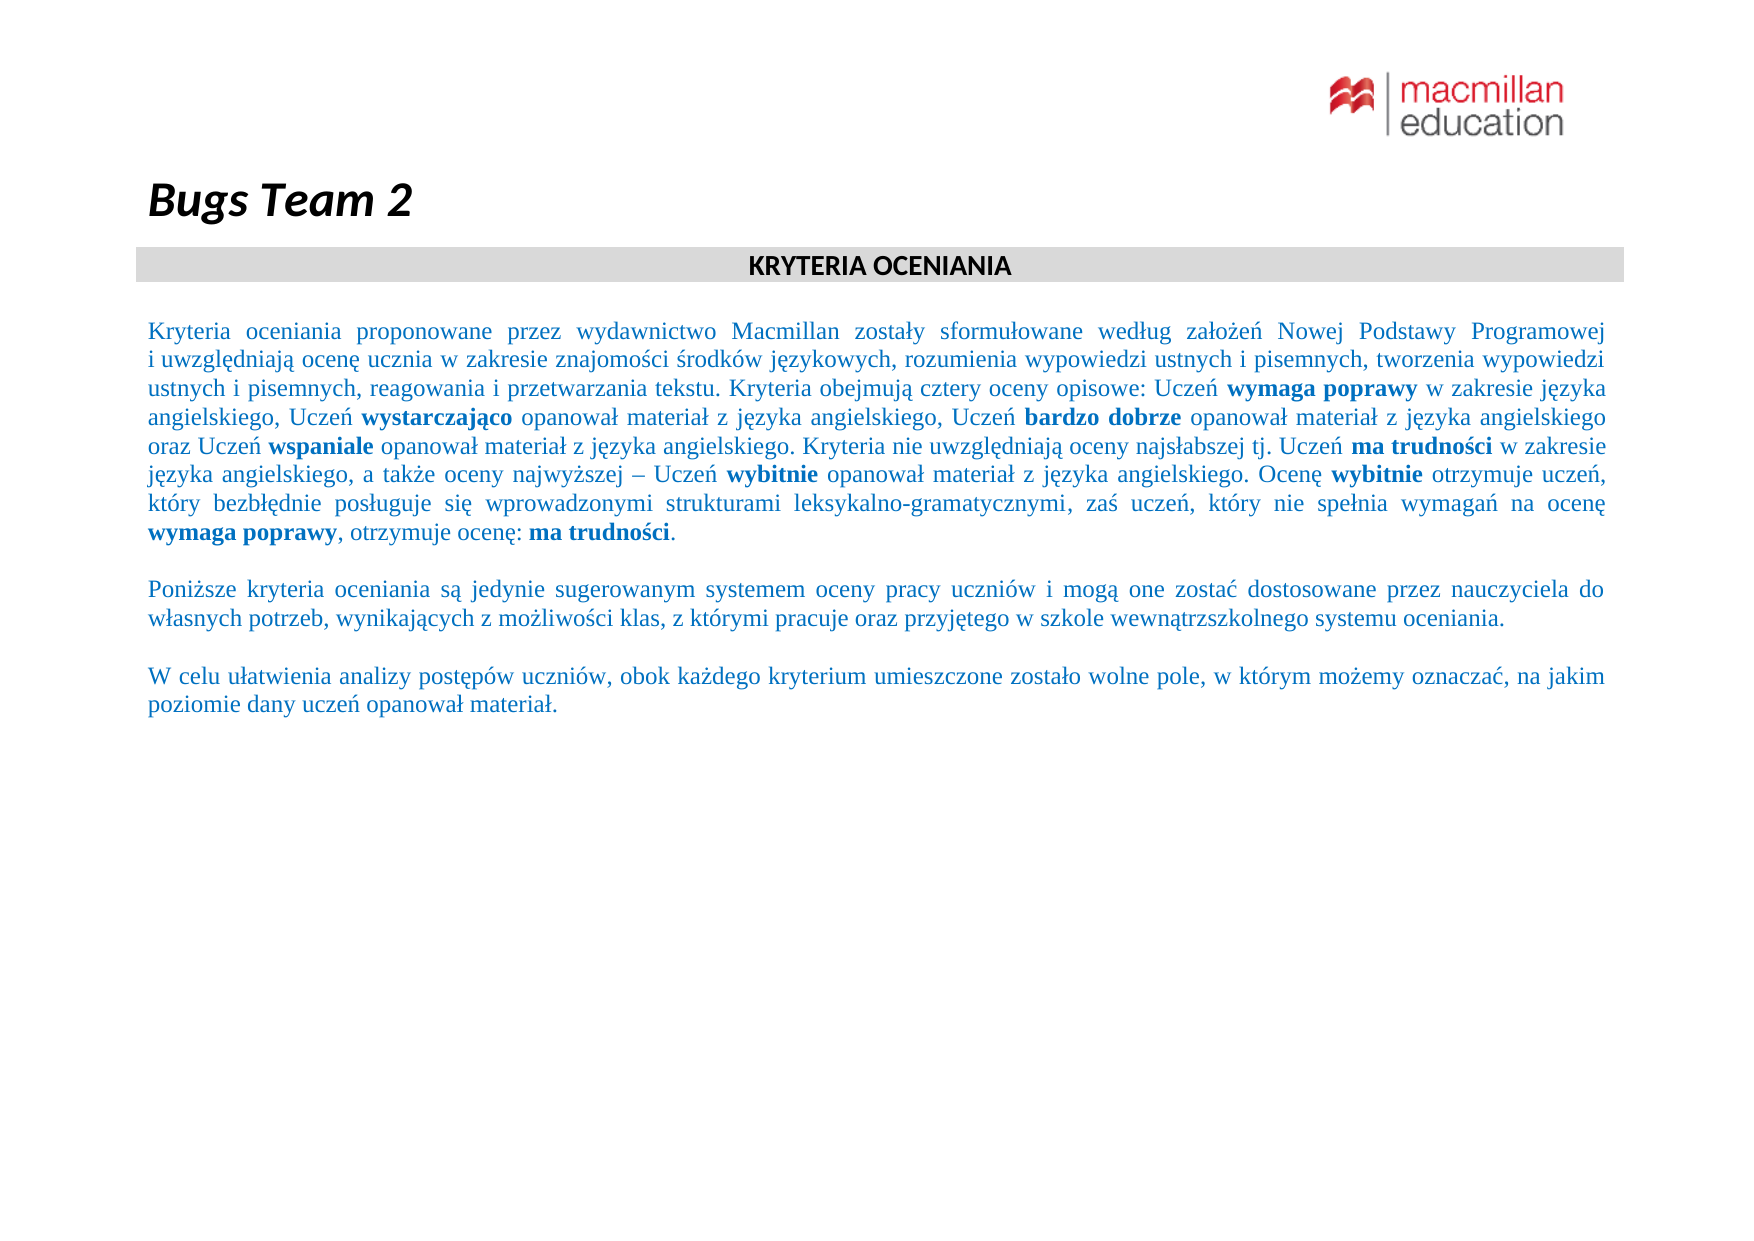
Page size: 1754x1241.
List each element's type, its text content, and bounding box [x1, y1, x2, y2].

text W celu ułatwienia analizy postępów uczniów, obok każdego kryterium umieszczone zostało wolne pole, w którym możemy oznaczać, na jakim poziomie dany uczeń opanował materiał. [148, 661, 1606, 718]
text Bugs Team 2 [148, 168, 1606, 229]
text Poniższe kryteria oceniania są jedynie sugerowanym systemem oceny pracy uczniów i mogą one zostać dostosowane przez nauczyciela do własnych potrzeb, wynikających z możliwości klas, z którymi pracuje oraz przyjętego w szkole wewnątrzszkolnego systemu oceniania. [148, 574, 1606, 632]
text Kryteria oceniania proponowane przez wydawnictwo Macmillan zostały sformułowane według założeń Nowej Podstawy Programowej i uwzględniają ocenę ucznia w zakresie znajomości środków językowych, rozumienia wypowiedzi ustnych i pisemnych, tworzenia wypowiedzi ustnych i pisemnych, reagowania i przetwarzania tekstu. Kryteria obejmują cztery oceny opisowe: Uczeń wymaga poprawy w zakresie języka angielskiego, Uczeń wystarczająco opanował materiał z języka angielskiego, Uczeń bardzo dobrze opanował materiał z języka angielskiego oraz Uczeń wspaniale opanował materiał z języka angielskiego. Kryteria nie uwzględniają oceny najsłabszej tj. Uczeń ma trudności w zakresie języka angielskiego, a także oceny najwyższej – Uczeń wybitnie opanował materiał z języka angielskiego. Ocenę wybitnie otrzymuje uczeń, który bezbłędnie posługuje się wprowadzonymi strukturami leksykalno-gramatycznymi, zaś uczeń, który nie spełnia wymagań na ocenę wymaga poprawy, otrzymuje ocenę: ma trudności. [148, 316, 1606, 546]
picture [1301, 44, 1607, 168]
table_header KRYTERIA OCENIANIA [136, 247, 1624, 282]
